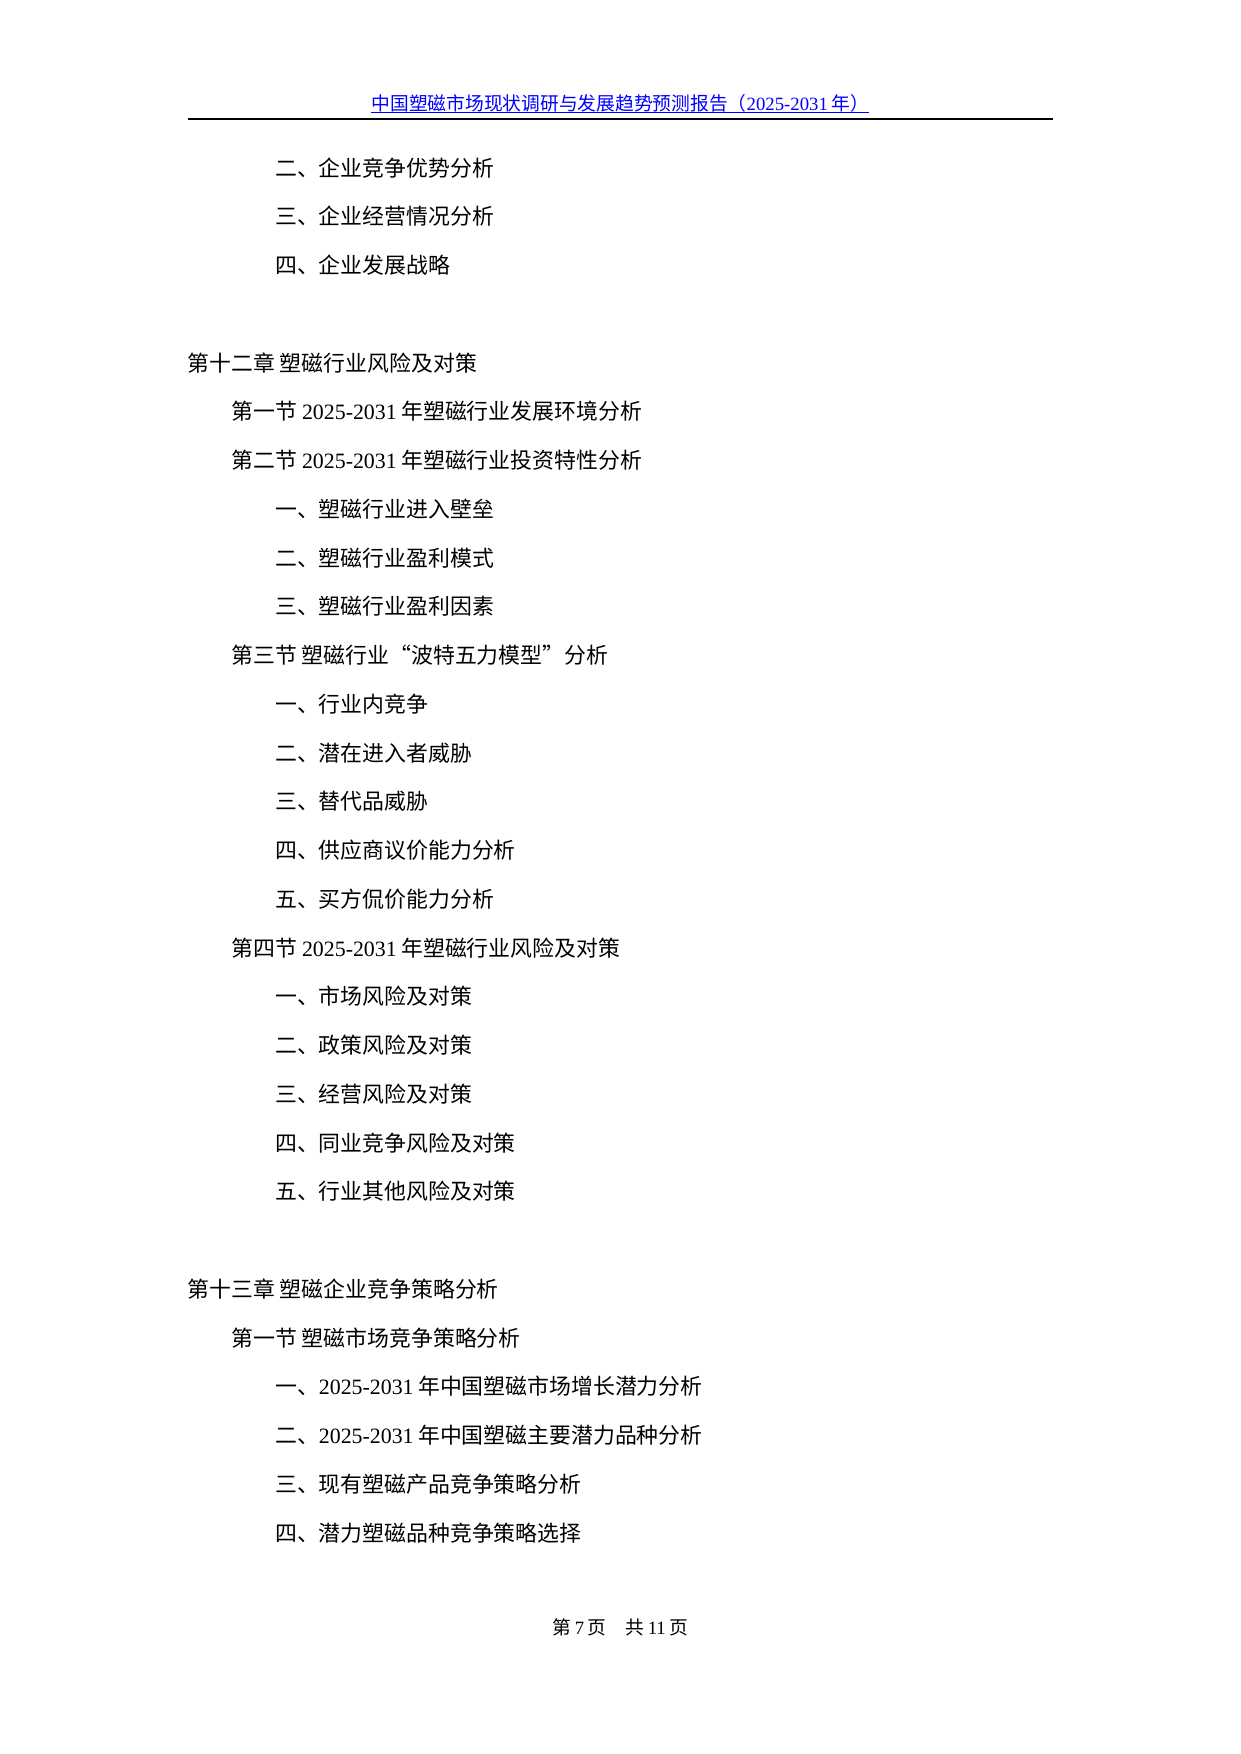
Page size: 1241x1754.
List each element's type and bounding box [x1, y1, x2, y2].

text [187, 150, 1053, 1548]
